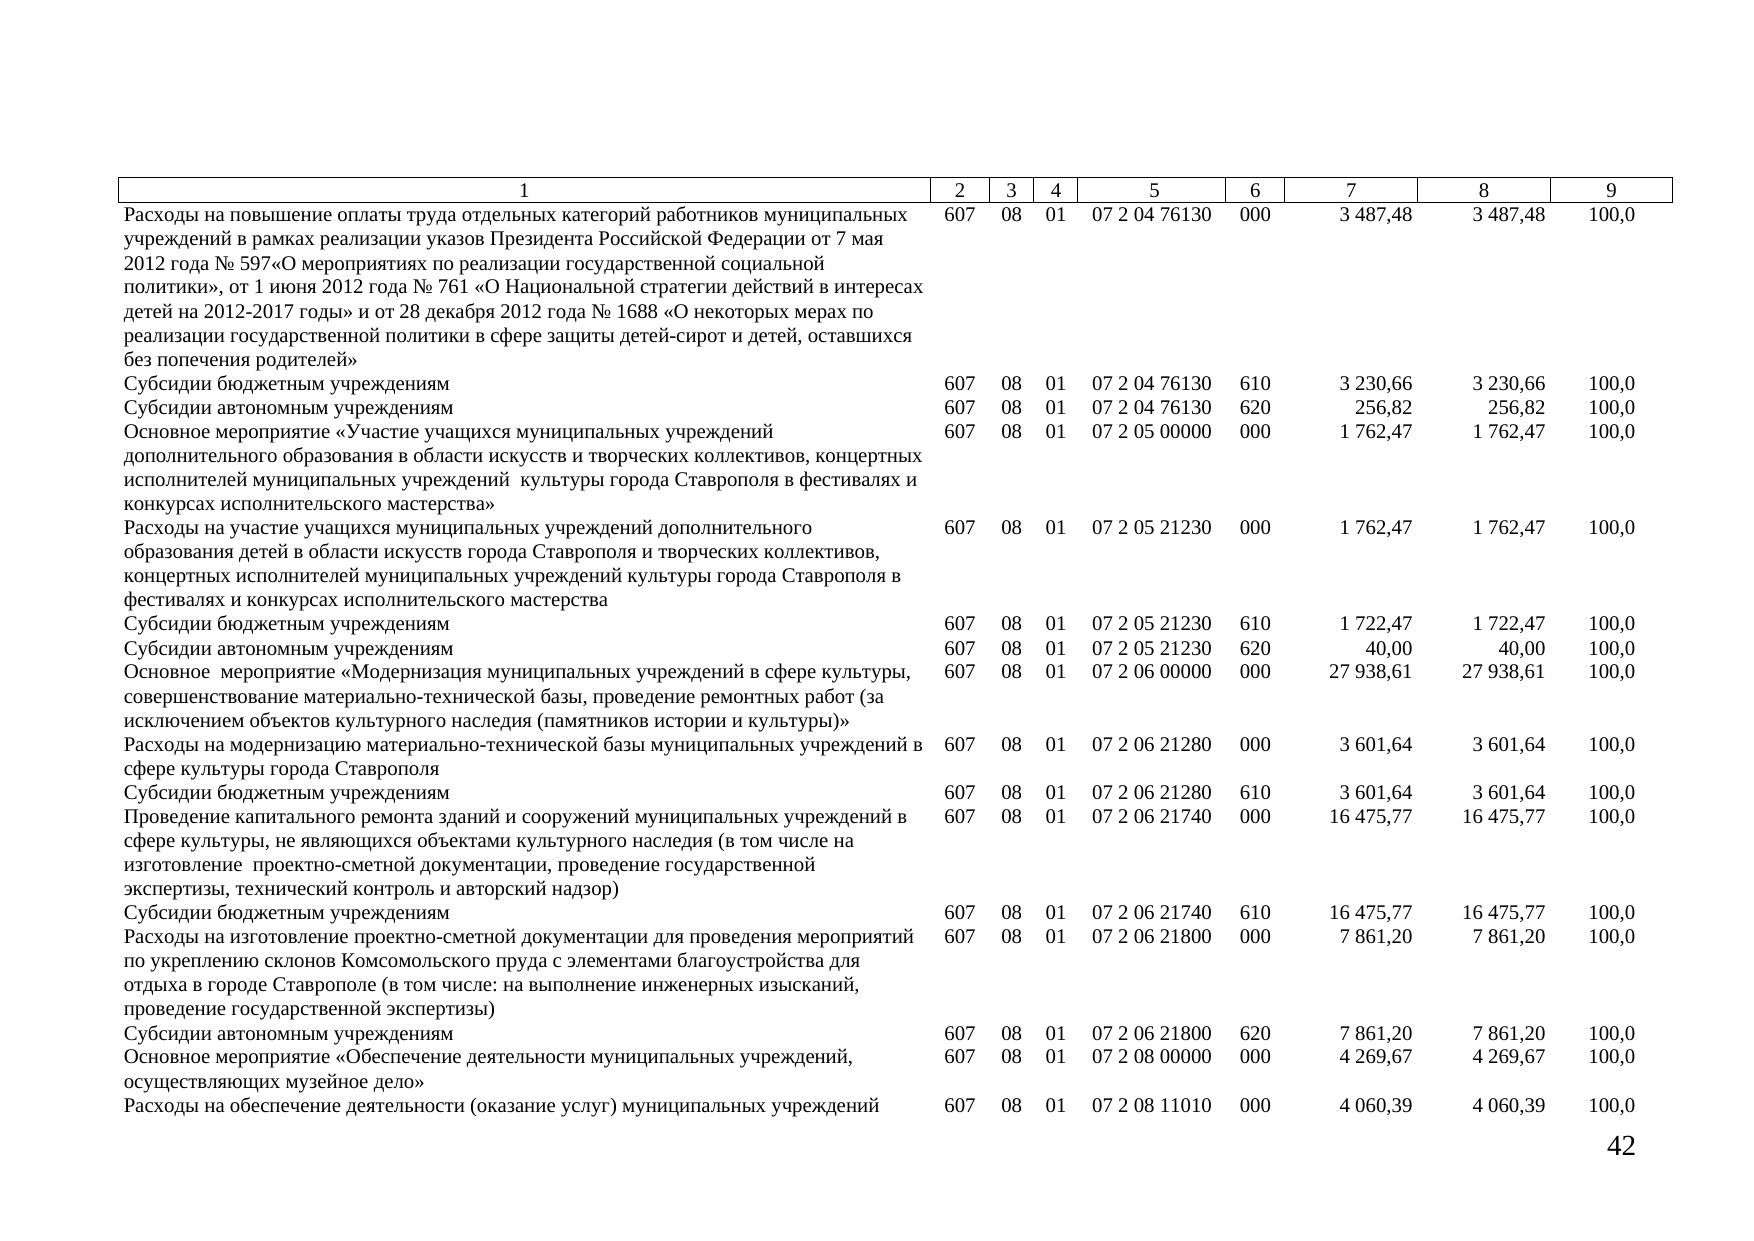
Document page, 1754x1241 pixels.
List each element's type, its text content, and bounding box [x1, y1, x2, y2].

table_header 6 [1226, 178, 1284, 202]
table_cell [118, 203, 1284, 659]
table_header 3 [990, 178, 1033, 202]
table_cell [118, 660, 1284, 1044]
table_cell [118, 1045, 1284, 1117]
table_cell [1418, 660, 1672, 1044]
table_header 1 [119, 178, 930, 202]
table_header 2 [931, 178, 989, 202]
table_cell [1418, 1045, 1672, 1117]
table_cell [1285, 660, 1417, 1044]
table_header 7 [1285, 178, 1417, 202]
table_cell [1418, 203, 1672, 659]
table_header 4 [1034, 178, 1077, 202]
table_header 8 [1418, 178, 1550, 202]
table_header 5 [1078, 178, 1225, 202]
table_header 9 [1551, 178, 1672, 202]
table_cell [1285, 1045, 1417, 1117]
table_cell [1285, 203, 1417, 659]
